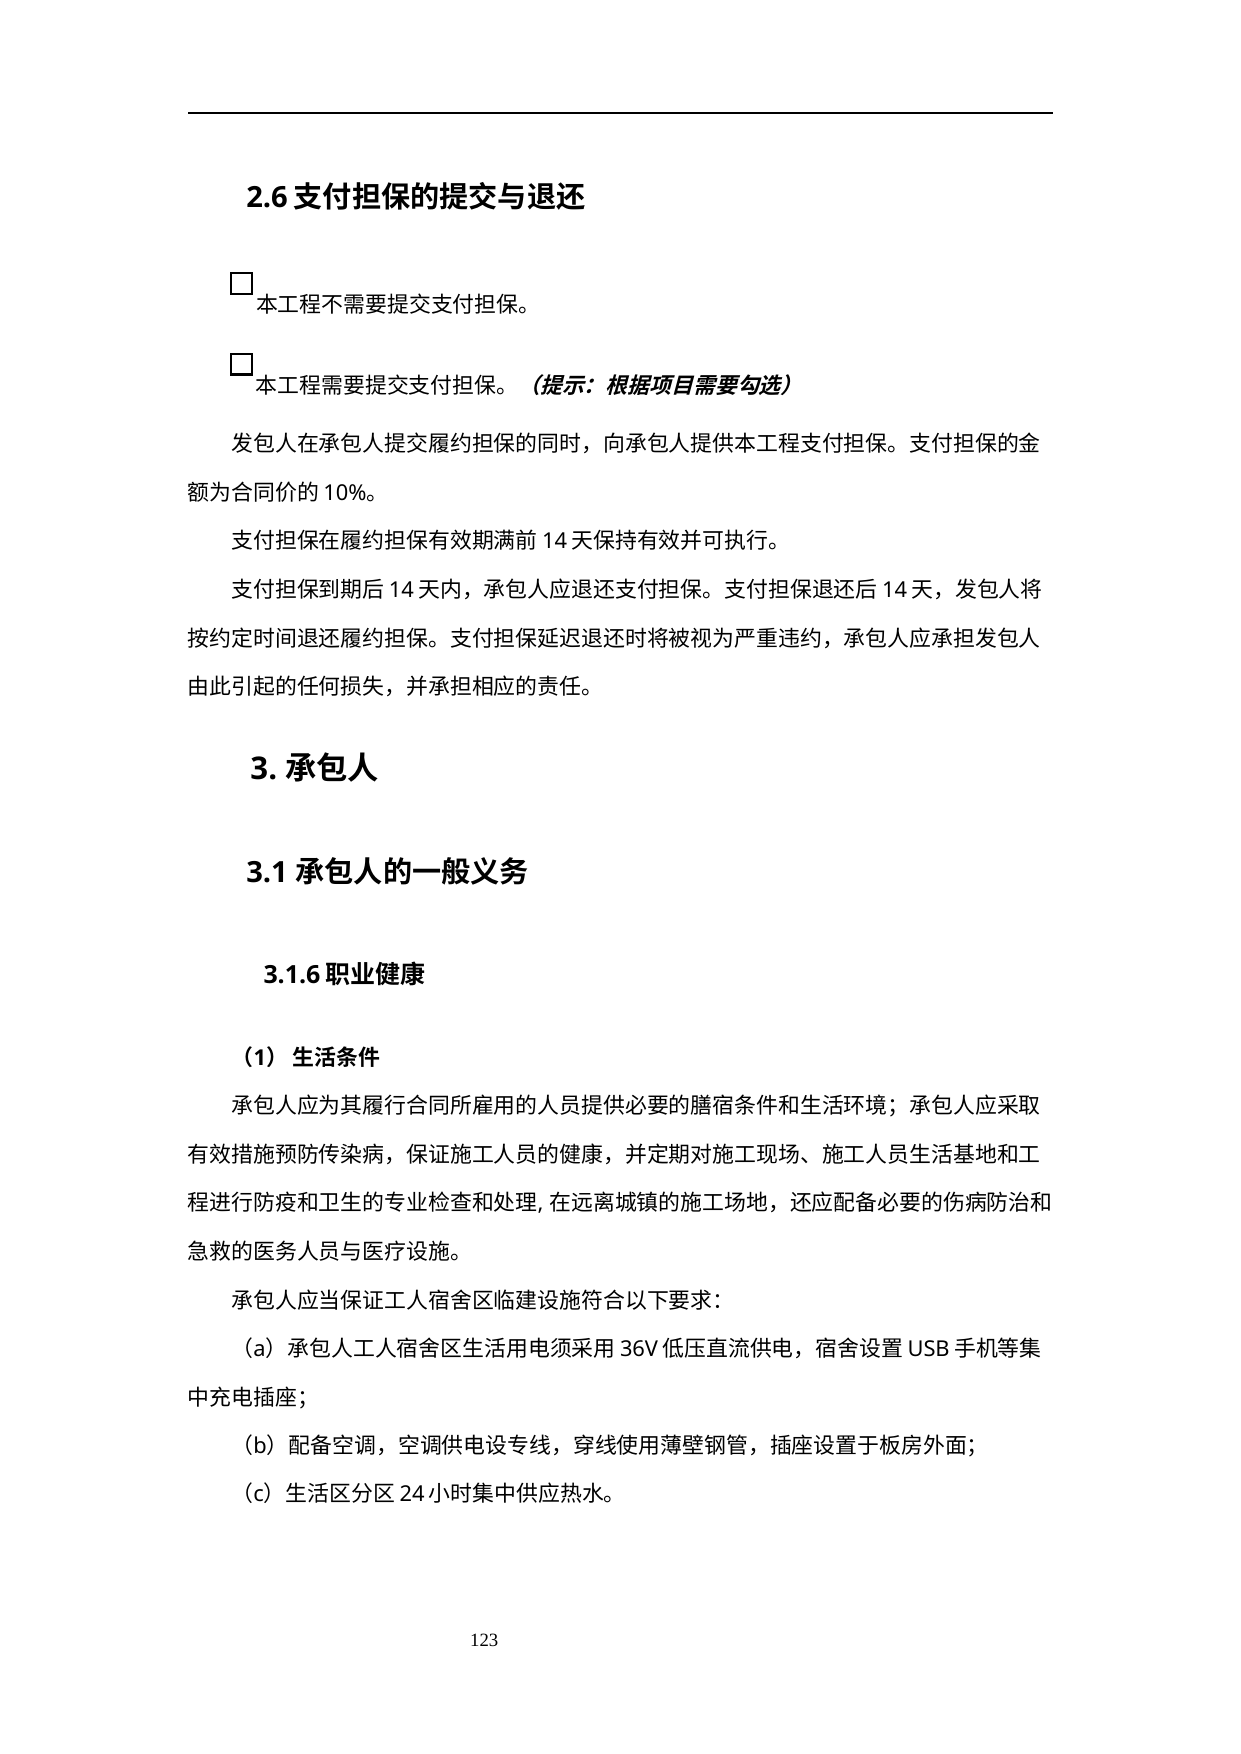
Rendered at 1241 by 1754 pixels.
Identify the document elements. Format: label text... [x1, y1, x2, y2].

text 承包人应为其履行合同所雇用的人员提供必要的膳宿条件和生活环境；承包人应采取有效措施预防传染病，保证施工人员的健康，并定期对施工现场、施工人员生活基地和工程进行防疫和卫生的专业检查和处理, 在远离城镇的施工场地，还应配备必要的伤病防治和急救的医务人员与医疗设施。 [187, 1088, 1053, 1266]
text 本工程不需要提交支付担保。 [187, 264, 1053, 329]
text 发包人在承包人提交履约担保的同时，向承包人提供本工程支付担保。支付担保的金额为合同价的10%。 [187, 426, 1053, 507]
text 本工程需要提交支付担保。（提示：根据项目需要勾选） [187, 345, 1053, 410]
text （c）生活区分区24小时集中供应热水。 [187, 1476, 1053, 1508]
text 2.6支付担保的提交与退还 [246, 162, 1053, 227]
text （a）承包人工人宿舍区生活用电须采用36V低压直流供电，宿舍设置USB手机等集中充电插座； [187, 1331, 1053, 1412]
text 支付担保到期后14天内，承包人应退还支付担保。支付担保退还后14天，发包人将按约定时间退还履约担保。支付担保延迟退还时将被视为严重违约，承包人应承担发包人由此引起的任何损失，并承担相应的责任。 [187, 571, 1053, 701]
text 3.1 承包人的一般义务 [246, 837, 1053, 902]
text 支付担保在履约担保有效期满前14天保持有效并可执行。 [187, 523, 1053, 556]
text 3. 承包人 [187, 733, 1053, 798]
text 承包人应当保证工人宿舍区临建设施符合以下要求： [187, 1282, 1053, 1315]
text 3.1.6职业健康 [263, 940, 1053, 1005]
text （b）配备空调，空调供电设专线，穿线使用薄壁钢管，插座设置于板房外面； [187, 1428, 1053, 1460]
text （1） 生活条件 [187, 1039, 1053, 1072]
